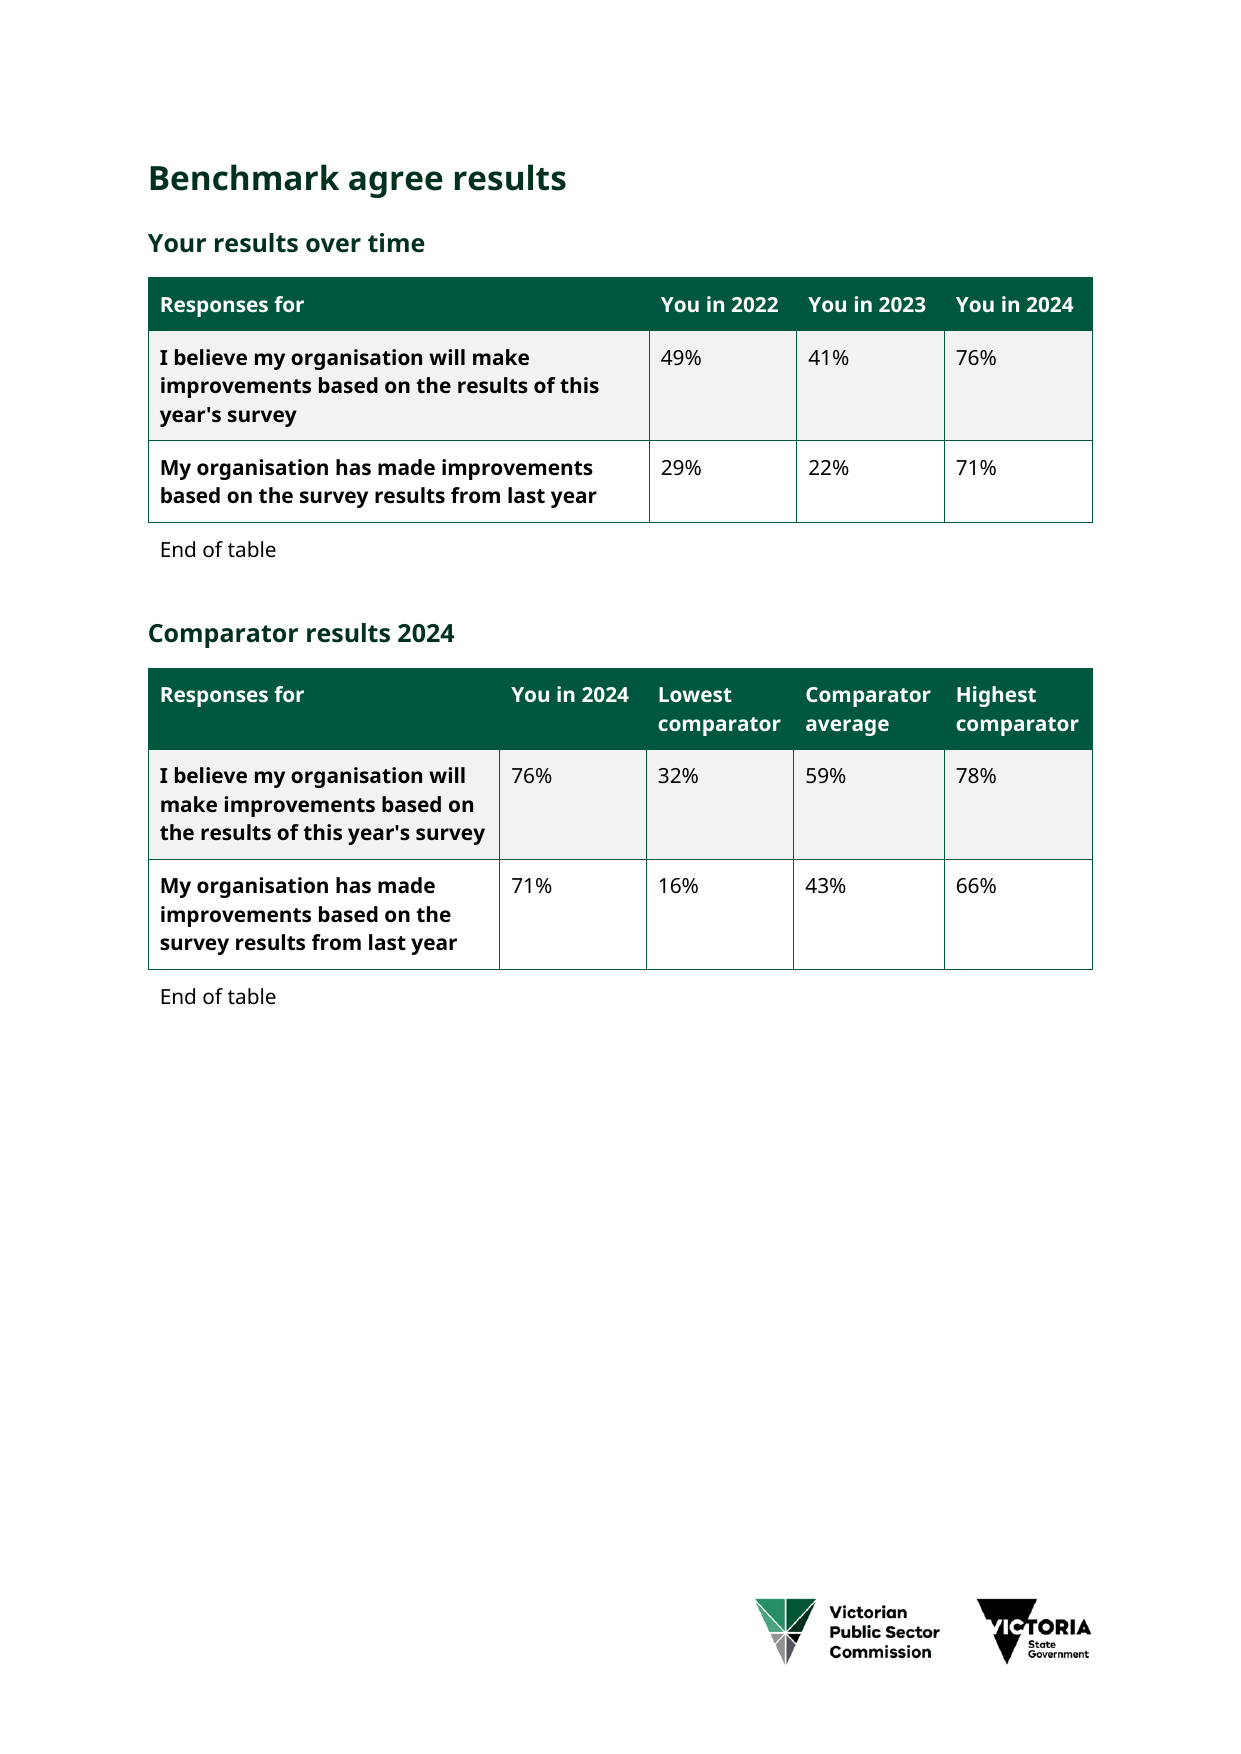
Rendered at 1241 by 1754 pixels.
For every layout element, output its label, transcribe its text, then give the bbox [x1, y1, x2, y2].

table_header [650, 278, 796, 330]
subtitle Comparator results 2024 [148, 616, 1092, 650]
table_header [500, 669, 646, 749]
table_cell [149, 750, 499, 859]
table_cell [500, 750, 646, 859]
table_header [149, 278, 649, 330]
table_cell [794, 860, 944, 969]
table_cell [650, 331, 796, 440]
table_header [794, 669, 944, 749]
subtitle Benchmark agree results [148, 154, 1092, 200]
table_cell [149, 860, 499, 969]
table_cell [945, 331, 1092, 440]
picture [754, 1598, 1093, 1666]
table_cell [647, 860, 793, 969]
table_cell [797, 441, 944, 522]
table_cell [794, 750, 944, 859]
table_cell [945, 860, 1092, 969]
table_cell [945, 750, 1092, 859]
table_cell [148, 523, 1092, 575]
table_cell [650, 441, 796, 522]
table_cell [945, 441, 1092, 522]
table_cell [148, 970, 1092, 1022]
subtitle Your results over time [148, 226, 1092, 260]
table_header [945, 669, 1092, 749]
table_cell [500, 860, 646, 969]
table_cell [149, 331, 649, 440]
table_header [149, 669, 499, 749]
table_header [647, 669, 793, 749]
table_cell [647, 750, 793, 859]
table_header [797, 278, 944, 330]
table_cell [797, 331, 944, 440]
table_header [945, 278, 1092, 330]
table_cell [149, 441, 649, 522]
